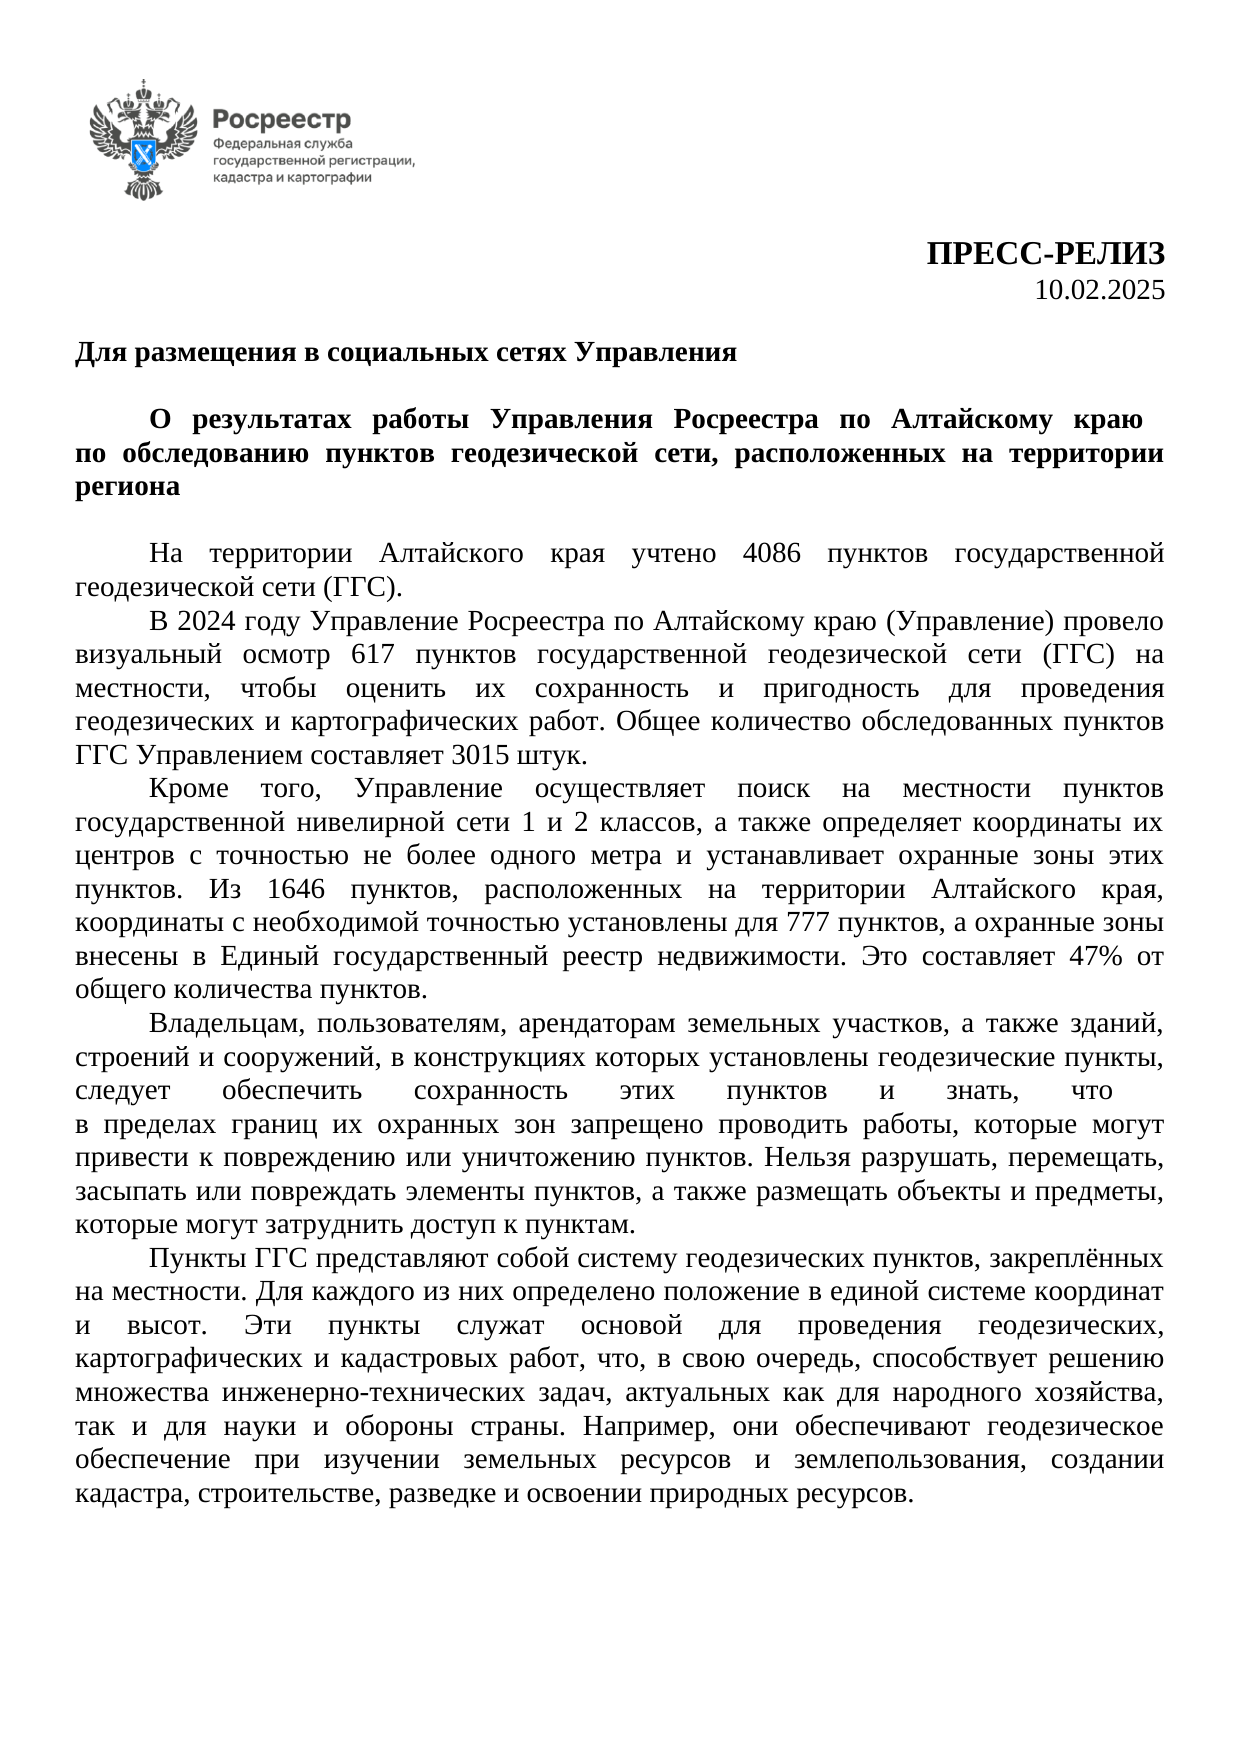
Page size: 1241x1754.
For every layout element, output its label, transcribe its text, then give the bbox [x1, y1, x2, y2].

text Пункты ГГС представляют собой систему геодезических пунктов, закреплённых на местности. Для каждого из них определено положение в единой системе координат и высот. Эти пункты служат основой для проведения геодезических, картографических и кадастровых работ, что, в свою очередь, способствует решению множества инженерно-технических задач, актуальных как для народного хозяйства, так и для науки и обороны страны. Например, они обеспечивают геодезическое обеспечение при изучении земельных ресурсов и землепользования, создании кадастра, строительстве, разведке и освоении природных ресурсов. [75, 1240, 1165, 1508]
text На территории Алтайского края учтено 4086 пунктов государственной геодезической сети (ГГС). [75, 536, 1165, 603]
text ПРЕСС-РЕЛИЗ [75, 234, 1165, 272]
text Владельцам, пользователям, арендаторам земельных участков, а также зданий, строений и сооружений, в конструкциях которых установлены геодезические пункты, следует обеспечить сохранность этих пунктов и знать, что в пределах границ их охранных зон запрещено проводить работы, которые могут привести к повреждению или уничтожению пунктов. Нельзя разрушать, перемещать, засыпать или повреждать элементы пунктов, а также размещать объекты и предметы, которые могут затруднить доступ к пунктам. [75, 1005, 1165, 1240]
text 10.02.2025 [75, 272, 1165, 306]
picture [89, 79, 415, 201]
text В 2024 году Управление Росреестра по Алтайскому краю (Управление) провело визуальный осмотр 617 пунктов государственной геодезической сети (ГГС) на местности, чтобы оценить их сохранность и пригодность для проведения геодезических и картографических работ. Общее количество обследованных пунктов ГГС Управлением составляет 3015 штук. [75, 603, 1165, 770]
text О результатах работы Управления Росреестра по Алтайскому краю по обследованию пунктов геодезической сети, расположенных на территории региона [75, 401, 1165, 502]
text Кроме того, Управление осуществляет поиск на местности пунктов государственной нивелирной сети 1 и 2 классов, а также определяет координаты их центров с точностью не более одного метра и устанавливает охранные зоны этих пунктов. Из 1646 пунктов, расположенных на территории Алтайского края, координаты с необходимой точностью установлены для 777 пунктов, а охранные зоны внесены в Единый государственный реестр недвижимости. Это составляет 47% от общего количества пунктов. [75, 770, 1165, 1005]
text Для размещения в социальных сетях Управления [75, 334, 1165, 368]
